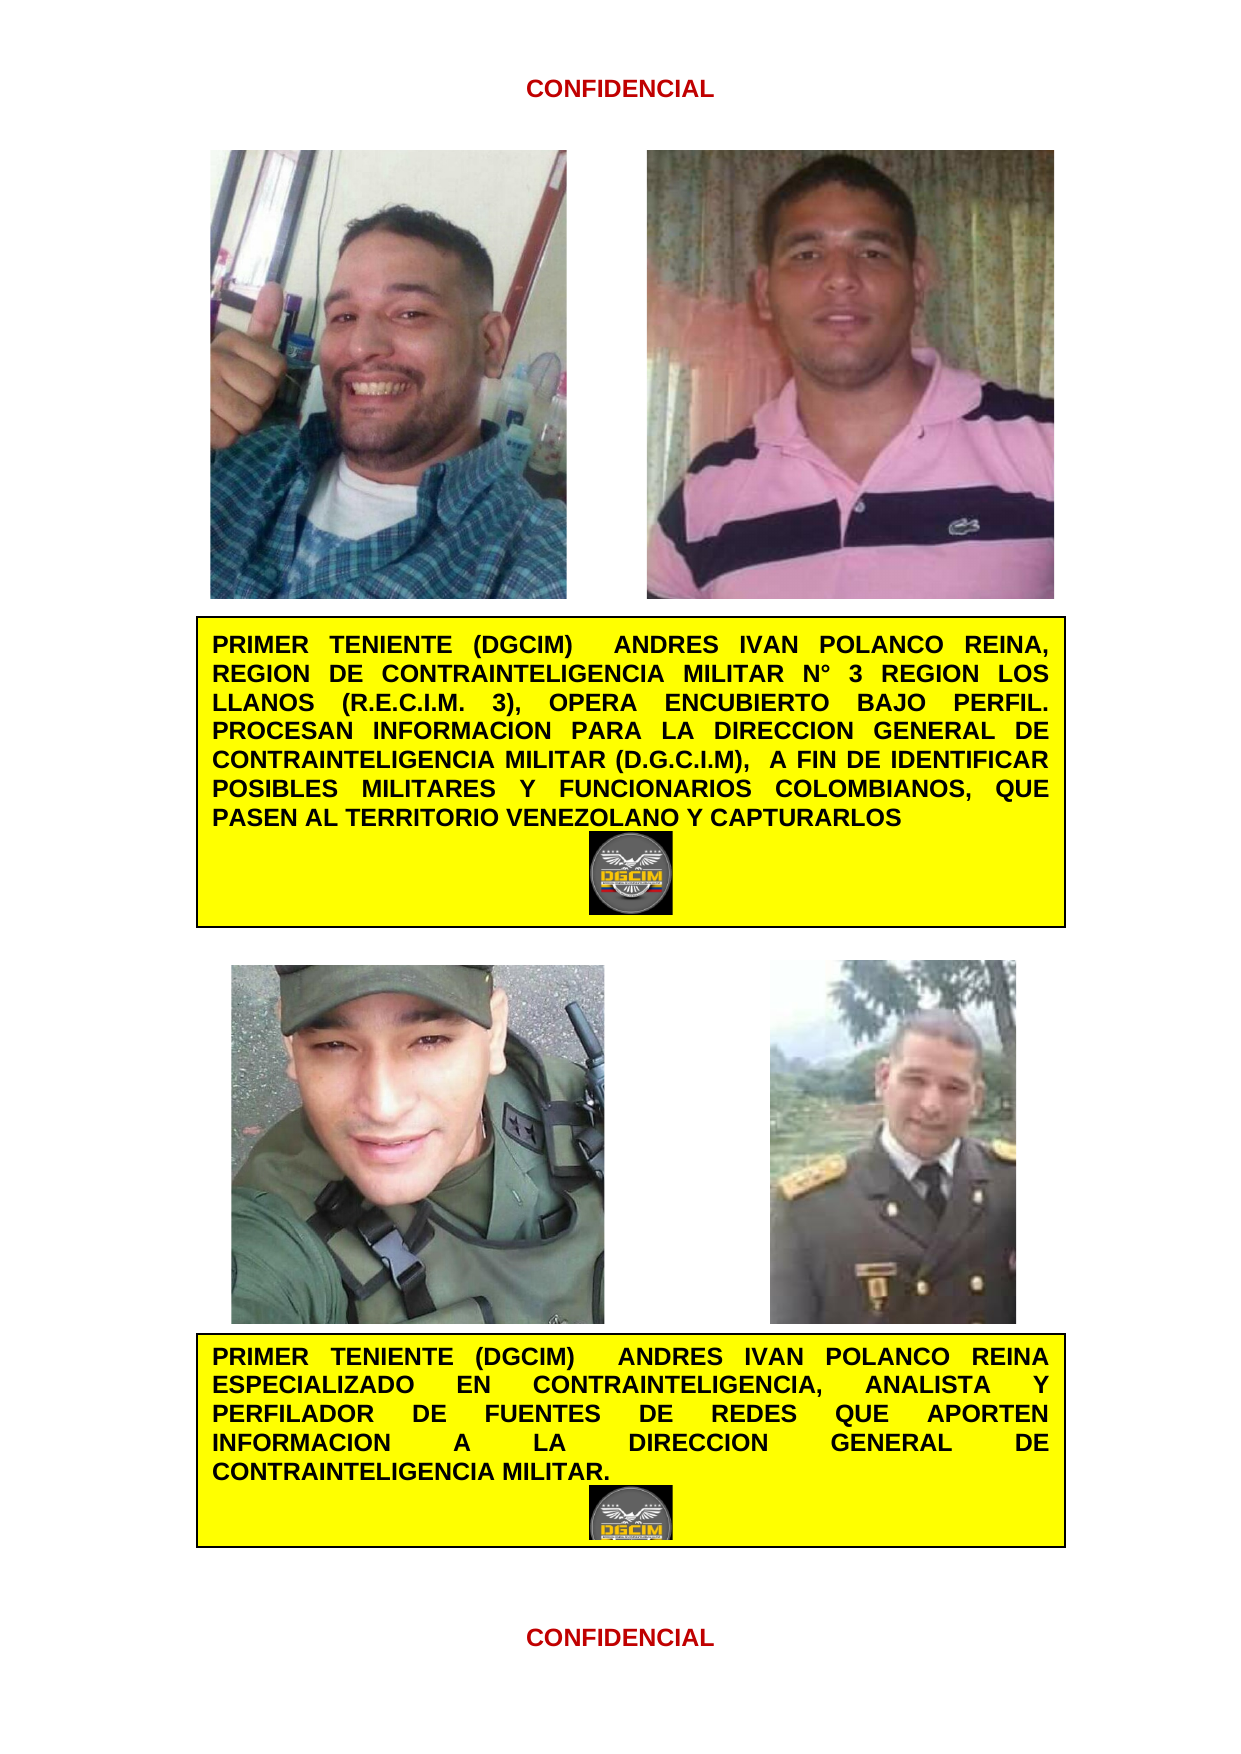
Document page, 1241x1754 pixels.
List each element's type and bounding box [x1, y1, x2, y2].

picture [589, 1485, 673, 1540]
picture [770, 960, 1017, 1324]
picture [646, 150, 1055, 599]
picture [231, 965, 605, 1324]
picture [210, 150, 567, 599]
picture [589, 831, 673, 915]
